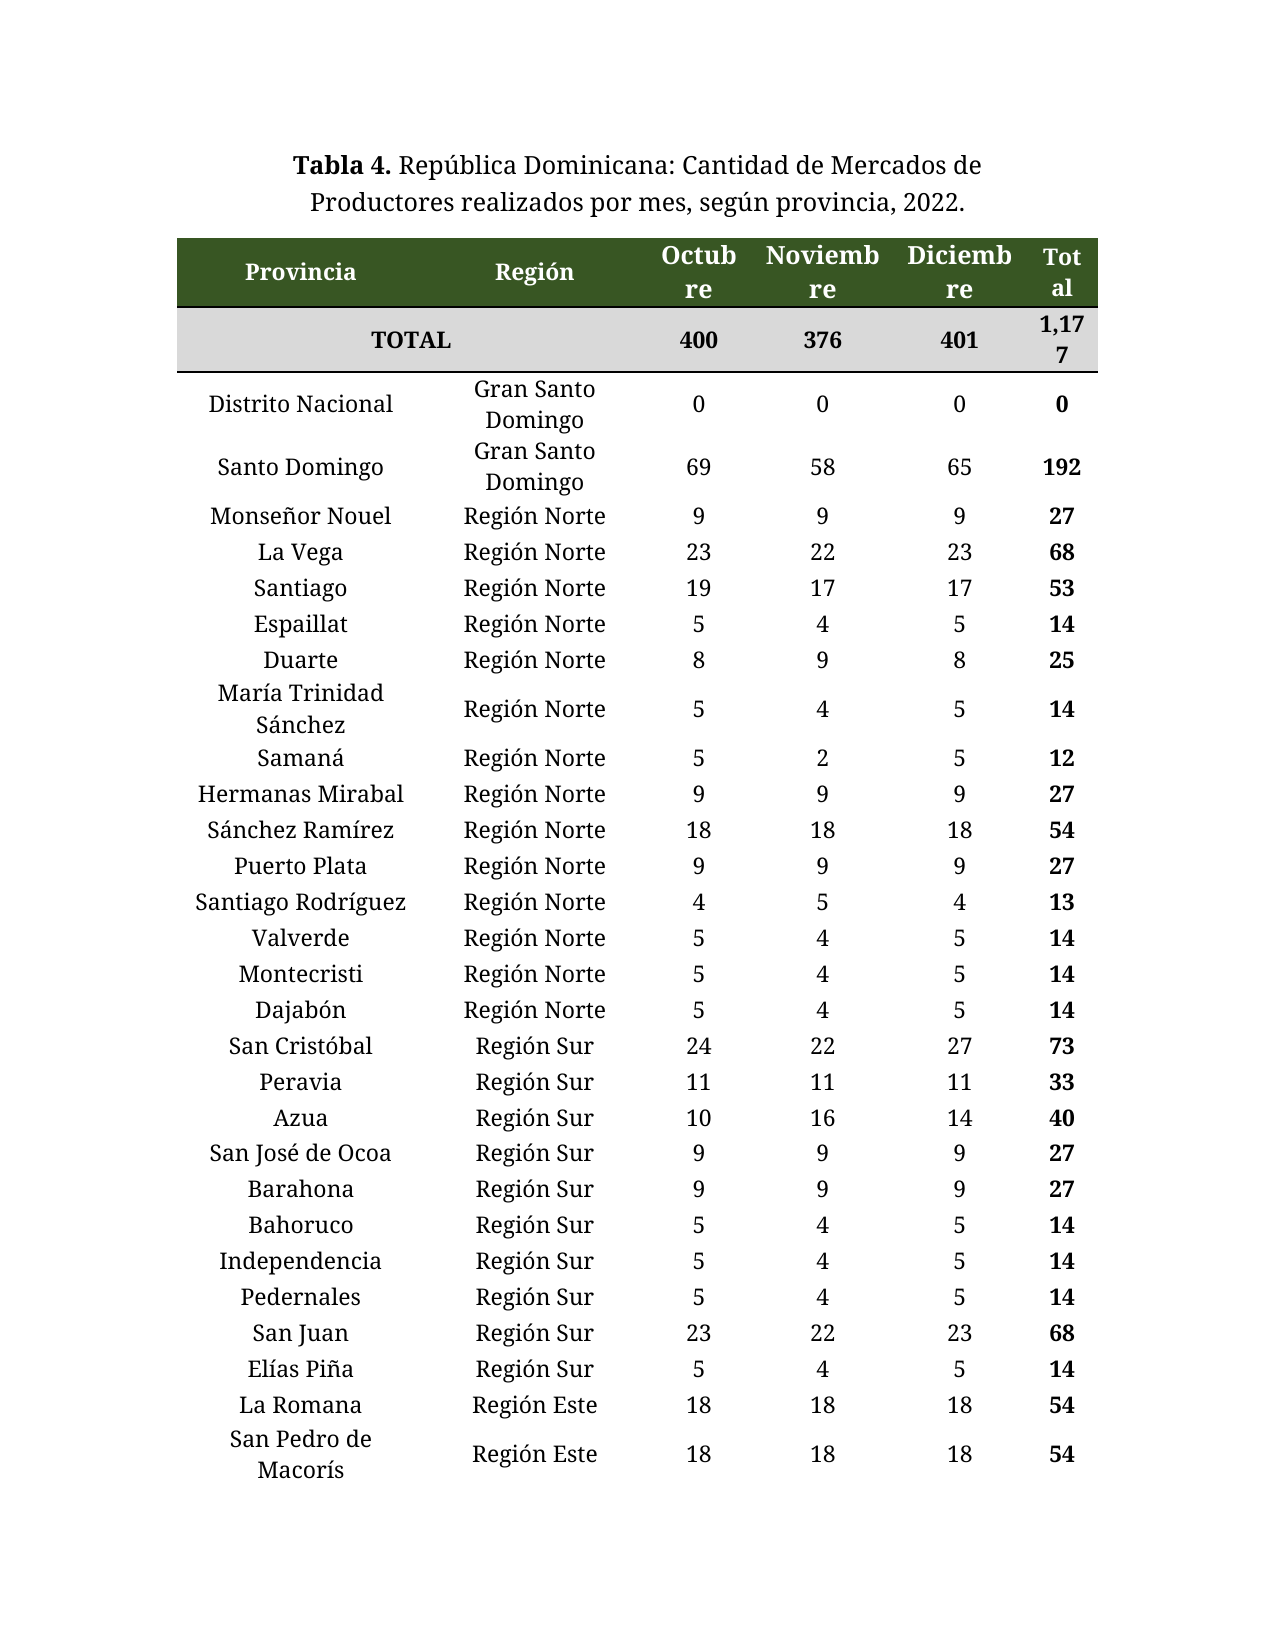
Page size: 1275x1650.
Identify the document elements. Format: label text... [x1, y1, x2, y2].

table_cell 18 [752, 1423, 893, 1485]
table_cell 58 [752, 435, 893, 498]
table_cell 14 [1026, 991, 1098, 1027]
table_cell 27 [893, 1027, 1026, 1063]
table_cell San Juan [177, 1315, 424, 1351]
table_cell 5 [645, 1351, 752, 1387]
table_cell Pedernales [177, 1279, 424, 1315]
table_cell 18 [752, 812, 893, 848]
table_cell Región Norte [424, 812, 645, 848]
table_cell Región Sur [424, 1099, 645, 1135]
table_cell Región Este [424, 1387, 645, 1423]
table_cell 8 [645, 641, 752, 677]
table_cell 5 [645, 955, 752, 991]
table_cell Región Norte [424, 740, 645, 776]
table_cell Región Norte [424, 955, 645, 991]
table_cell 27 [1026, 498, 1098, 533]
table_cell 9 [752, 848, 893, 883]
table_cell Bahoruco [177, 1207, 424, 1243]
table_cell 5 [893, 1351, 1026, 1387]
table_cell 23 [893, 534, 1026, 569]
table_cell 8 [893, 641, 1026, 677]
table_cell 40 [1026, 1099, 1098, 1135]
table_cell 4 [752, 920, 893, 955]
table_cell 18 [893, 812, 1026, 848]
table_cell Región Norte [424, 677, 645, 740]
table_cell 17 [893, 570, 1026, 605]
table_cell 9 [893, 498, 1026, 533]
table_cell Hermanas Mirabal [177, 776, 424, 812]
table_cell 5 [893, 920, 1026, 955]
table_cell 9 [893, 776, 1026, 812]
table_cell 73 [1026, 1027, 1098, 1063]
table_cell Independencia [177, 1243, 424, 1279]
table_cell 27 [1026, 1135, 1098, 1171]
table_cell 14 [1026, 1243, 1098, 1279]
table_cell 4 [752, 1351, 893, 1387]
table_header Octubre [645, 238, 752, 306]
table_cell 53 [1026, 570, 1098, 605]
text Tabla 4. República Dominicana: Cantidad de Mercados de [177, 148, 1098, 182]
table_cell 5 [893, 1207, 1026, 1243]
table_cell 5 [893, 605, 1026, 641]
table_cell 23 [645, 534, 752, 569]
table_cell 5 [645, 1207, 752, 1243]
table_cell Región Sur [424, 1207, 645, 1243]
table_cell Región Sur [424, 1315, 645, 1351]
table_cell Región Sur [424, 1279, 645, 1315]
table_cell 65 [893, 435, 1026, 498]
table_cell 4 [752, 1207, 893, 1243]
table_cell 9 [893, 848, 1026, 883]
table_cell 401 [893, 308, 1026, 371]
table_cell 5 [893, 955, 1026, 991]
table_cell Valverde [177, 920, 424, 955]
table_cell 54 [1026, 1387, 1098, 1423]
table_cell 5 [645, 740, 752, 776]
table_cell Peravia [177, 1063, 424, 1099]
table_cell Distrito Nacional [177, 373, 424, 435]
table_cell 12 [1026, 740, 1098, 776]
table_cell 14 [1026, 955, 1098, 991]
table_cell 4 [645, 884, 752, 919]
table_cell 4 [752, 1279, 893, 1315]
table_cell Samaná [177, 740, 424, 776]
table_cell 22 [752, 534, 893, 569]
table_cell 9 [752, 641, 893, 677]
table_cell 9 [752, 776, 893, 812]
table_cell 5 [645, 605, 752, 641]
table_cell 4 [752, 1243, 893, 1279]
table_cell 18 [645, 812, 752, 848]
table_cell 5 [752, 884, 893, 919]
table_cell 14 [1026, 677, 1098, 740]
table_cell Región Sur [424, 1027, 645, 1063]
table_cell 11 [752, 1063, 893, 1099]
table_cell 16 [752, 1099, 893, 1135]
table_cell 9 [752, 498, 893, 533]
table_cell 14 [1026, 605, 1098, 641]
table_cell 5 [645, 677, 752, 740]
table_header Región [424, 238, 645, 306]
table_cell Montecristi [177, 955, 424, 991]
table_cell 5 [893, 991, 1026, 1027]
table_cell 27 [1026, 776, 1098, 812]
table_cell Región Norte [424, 641, 645, 677]
table_header Provincia [177, 238, 424, 306]
table_cell 68 [1026, 534, 1098, 569]
table_cell 27 [1026, 848, 1098, 883]
table_cell San Pedro de Macorís [177, 1423, 424, 1485]
table_cell San José de Ocoa [177, 1135, 424, 1171]
table_cell Región Sur [424, 1243, 645, 1279]
table_cell 9 [645, 848, 752, 883]
table_cell 0 [1026, 373, 1098, 435]
table_cell Barahona [177, 1171, 424, 1207]
table_cell Santiago Rodríguez [177, 884, 424, 919]
table_cell Región Este [424, 1423, 645, 1485]
table_cell Región Sur [424, 1171, 645, 1207]
table_cell 11 [645, 1063, 752, 1099]
table_header Diciembre [893, 238, 1026, 306]
table_cell Dajabón [177, 991, 424, 1027]
table_cell 27 [1026, 1171, 1098, 1207]
table_cell 54 [1026, 812, 1098, 848]
table_cell 2 [752, 740, 893, 776]
table_cell Región Sur [424, 1351, 645, 1387]
table_cell 14 [1026, 1279, 1098, 1315]
table_cell 5 [893, 677, 1026, 740]
table_cell 19 [645, 570, 752, 605]
table_cell Región Norte [424, 605, 645, 641]
table_cell 23 [893, 1315, 1026, 1351]
table_cell 376 [752, 308, 893, 371]
table_cell 9 [645, 1171, 752, 1207]
table_cell 5 [645, 991, 752, 1027]
table_header Noviembre [752, 238, 893, 306]
table_cell 18 [893, 1387, 1026, 1423]
table_header Total [1026, 238, 1098, 306]
table_cell 24 [645, 1027, 752, 1063]
table_cell 11 [893, 1063, 1026, 1099]
table_cell 0 [893, 373, 1026, 435]
table_cell Azua [177, 1099, 424, 1135]
table_cell 9 [752, 1135, 893, 1171]
table_cell 5 [645, 1243, 752, 1279]
table_cell Puerto Plata [177, 848, 424, 883]
table_cell 18 [645, 1423, 752, 1485]
table_cell 4 [752, 677, 893, 740]
table_cell 9 [893, 1171, 1026, 1207]
table_cell Región Norte [424, 498, 645, 533]
table_cell 0 [645, 373, 752, 435]
table_cell TOTAL [177, 308, 645, 371]
table_cell 18 [893, 1423, 1026, 1485]
text Productores realizados por mes, según provincia, 2022. [177, 184, 1098, 218]
table_cell 4 [752, 955, 893, 991]
table_cell Duarte [177, 641, 424, 677]
table_cell 69 [645, 435, 752, 498]
table_cell 10 [645, 1099, 752, 1135]
table_cell 4 [752, 605, 893, 641]
table_cell 4 [893, 884, 1026, 919]
table_cell Región Norte [424, 570, 645, 605]
table_cell San Cristóbal [177, 1027, 424, 1063]
table_cell 5 [893, 740, 1026, 776]
table_cell Gran Santo Domingo [424, 373, 645, 435]
table_cell Santo Domingo [177, 435, 424, 498]
table_cell Santiago [177, 570, 424, 605]
table_cell 22 [752, 1027, 893, 1063]
table_cell 9 [893, 1135, 1026, 1171]
table_cell 68 [1026, 1315, 1098, 1351]
table_cell 5 [893, 1279, 1026, 1315]
table_cell 22 [752, 1315, 893, 1351]
table_cell Región Norte [424, 991, 645, 1027]
table_cell María Trinidad Sánchez [177, 677, 424, 740]
table_cell 33 [1026, 1063, 1098, 1099]
table_cell Región Sur [424, 1135, 645, 1171]
table_cell 18 [645, 1387, 752, 1423]
table_cell Región Norte [424, 534, 645, 569]
table_cell 17 [752, 570, 893, 605]
table_cell 14 [1026, 920, 1098, 955]
table_cell 1,177 [1026, 308, 1098, 371]
table_cell 14 [1026, 1351, 1098, 1387]
table_cell 5 [645, 1279, 752, 1315]
table_cell 25 [1026, 641, 1098, 677]
table_cell Gran Santo Domingo [424, 435, 645, 498]
table_cell 9 [752, 1171, 893, 1207]
table_cell 9 [645, 1135, 752, 1171]
table_cell 192 [1026, 435, 1098, 498]
table_cell Región Norte [424, 920, 645, 955]
table_cell 0 [752, 373, 893, 435]
table_cell 23 [645, 1315, 752, 1351]
table_cell Monseñor Nouel [177, 498, 424, 533]
table_cell 18 [752, 1387, 893, 1423]
table_cell 14 [1026, 1207, 1098, 1243]
table_cell 9 [645, 498, 752, 533]
table_cell Región Norte [424, 776, 645, 812]
table_cell Sánchez Ramírez [177, 812, 424, 848]
table_cell 9 [645, 776, 752, 812]
table_cell 5 [645, 920, 752, 955]
table_cell Elías Piña [177, 1351, 424, 1387]
table_cell 400 [645, 308, 752, 371]
table_cell 4 [752, 991, 893, 1027]
table_cell 54 [1026, 1423, 1098, 1485]
table_cell La Romana [177, 1387, 424, 1423]
table_cell 5 [893, 1243, 1026, 1279]
table_cell Región Norte [424, 848, 645, 883]
table_cell Región Sur [424, 1063, 645, 1099]
table_cell Región Norte [424, 884, 645, 919]
table_cell Espaillat [177, 605, 424, 641]
table_cell 14 [893, 1099, 1026, 1135]
table_cell La Vega [177, 534, 424, 569]
table_cell 13 [1026, 884, 1098, 919]
